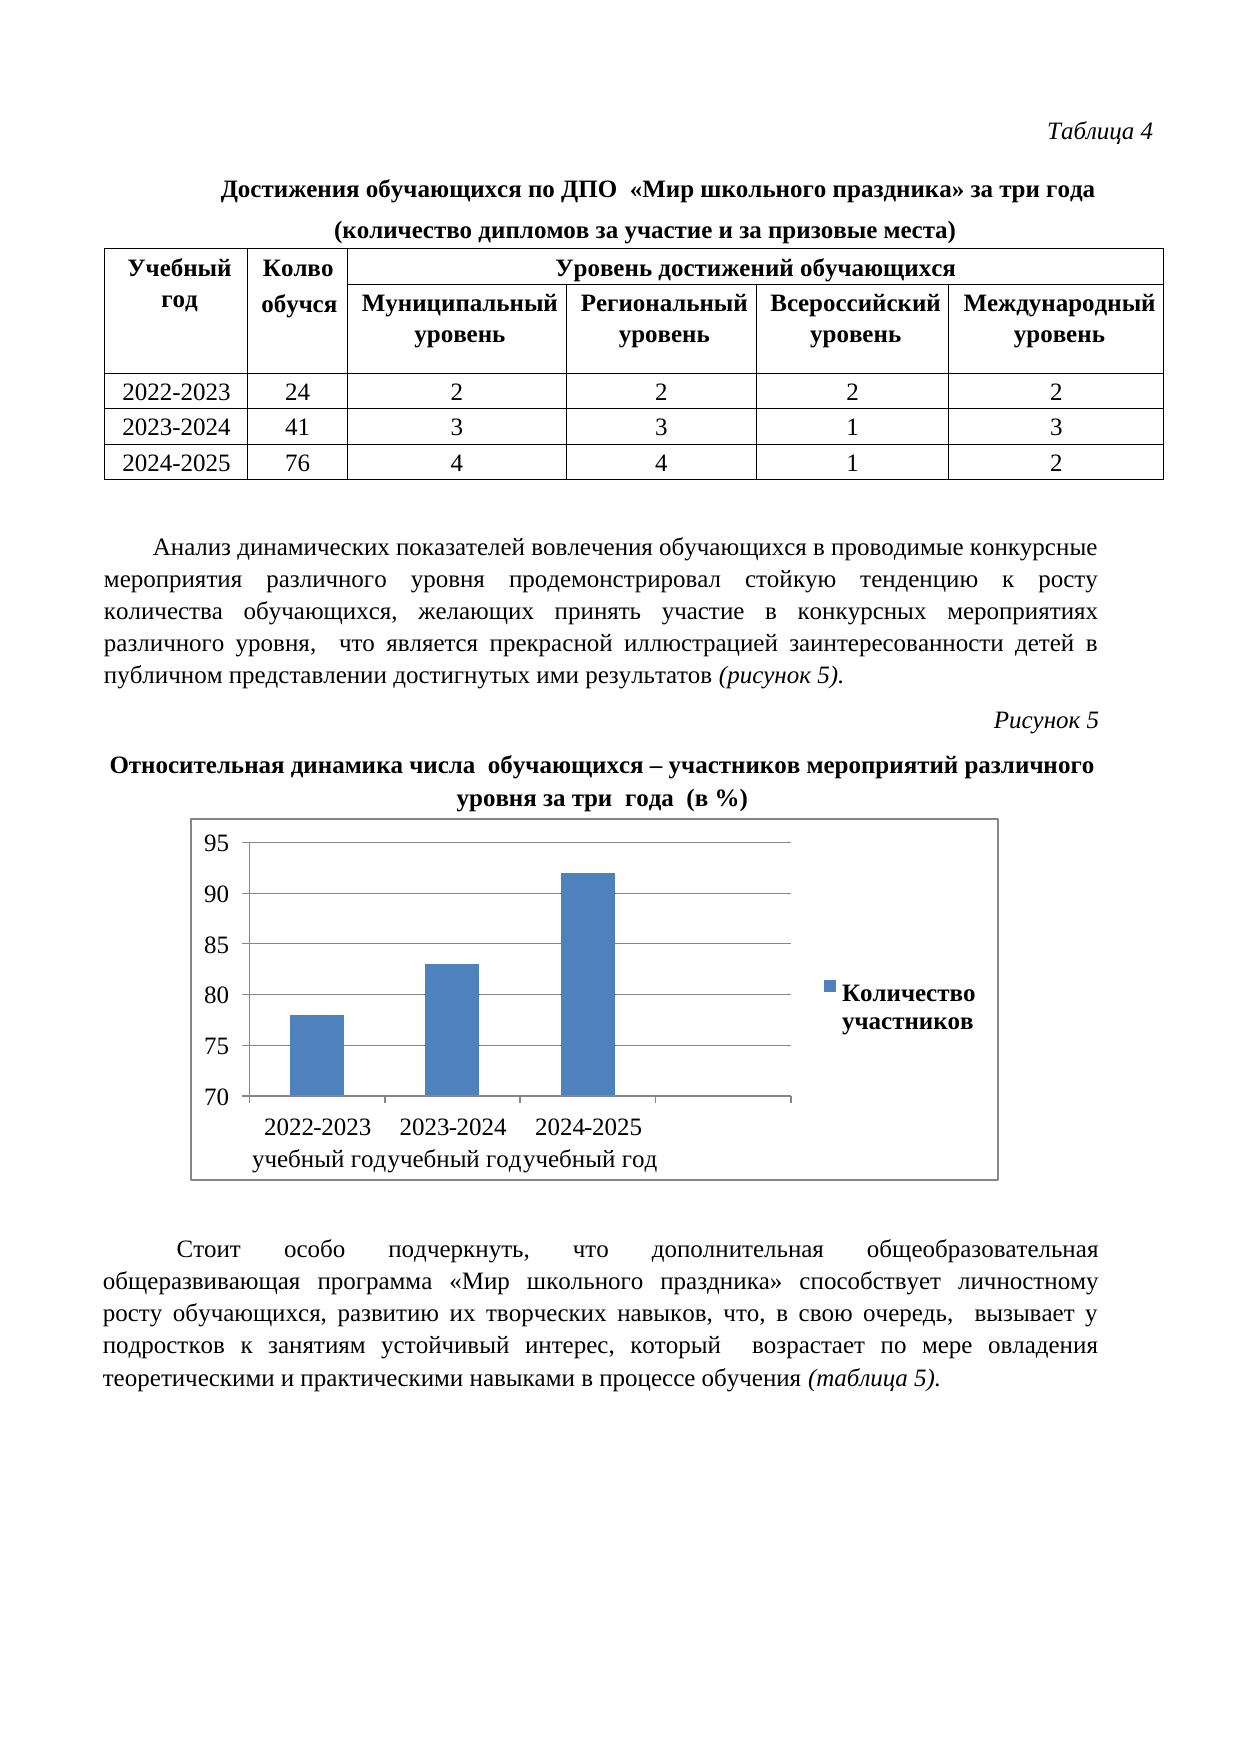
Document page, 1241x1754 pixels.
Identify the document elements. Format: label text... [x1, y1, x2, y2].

table_cell 2 [757, 374, 948, 408]
table_cell 4 [348, 445, 566, 479]
table_header Колво обучся [248, 249, 347, 372]
text Стоит особо подчеркнуть, что дополнительная общеобразовательная общеразвивающая программа «Мир школьного праздника» способствует личностному росту обучающихся, развитию их творческих навыков, что, в свою очередь, вызывает у подростков к занятиям устойчивый интерес, который возрастает по мере овладения теоретическими и практическими навыками в процессе обучения (таблица 5). [103, 1234, 1099, 1392]
text Относительная динамика числа обучающихся – участников мероприятий различного уровня за три года (в %) [109, 750, 1181, 811]
text Анализ динамических показателей вовлечения обучающихся в проводимые конкурсные мероприятия различного уровня продемонстрировал стойкую тенденцию к росту количества обучающихся, желающих принять участие в конкурсных мероприятиях различного уровня, что является прекрасной иллюстрацией заинтересованности детей в публичном представлении достигнутых ими результатов (рисунок 5). [103, 532, 1098, 689]
table_cell 1 [757, 409, 948, 443]
table_cell 3 [567, 409, 756, 443]
text Достижения обучающихся по ДПО «Мир школьного праздника» за три года [221, 174, 1181, 202]
table_cell 3 [949, 409, 1163, 443]
subtitle Таблица 4 [104, 116, 1153, 145]
table_cell Муниципальный уровень [348, 285, 566, 372]
table_cell 2024-2025 [105, 445, 247, 479]
table_cell 4 [567, 445, 756, 479]
table_cell 2 [348, 374, 566, 408]
table_cell 2 [567, 374, 756, 408]
table_cell Региональный уровень [567, 285, 756, 372]
table_cell 2 [949, 445, 1163, 479]
table_cell 24 [248, 374, 347, 408]
table_cell 2023-2024 [105, 409, 247, 443]
table_cell 2 [949, 374, 1163, 408]
text (количество дипломов за участие и за призовые места) [334, 216, 1181, 244]
table_cell 76 [248, 445, 347, 479]
table_header Учебный год [105, 249, 247, 372]
table_cell 3 [348, 409, 566, 443]
table_cell Международный уровень [949, 285, 1163, 372]
table_cell 1 [757, 445, 948, 479]
subtitle Рисунок 5 [104, 705, 1099, 734]
table_cell 2022-2023 [105, 374, 247, 408]
table_cell Всероссийский уровень [757, 285, 948, 372]
table_cell 41 [248, 409, 347, 443]
table_header Уровень достижений обучающихся [348, 249, 1163, 284]
